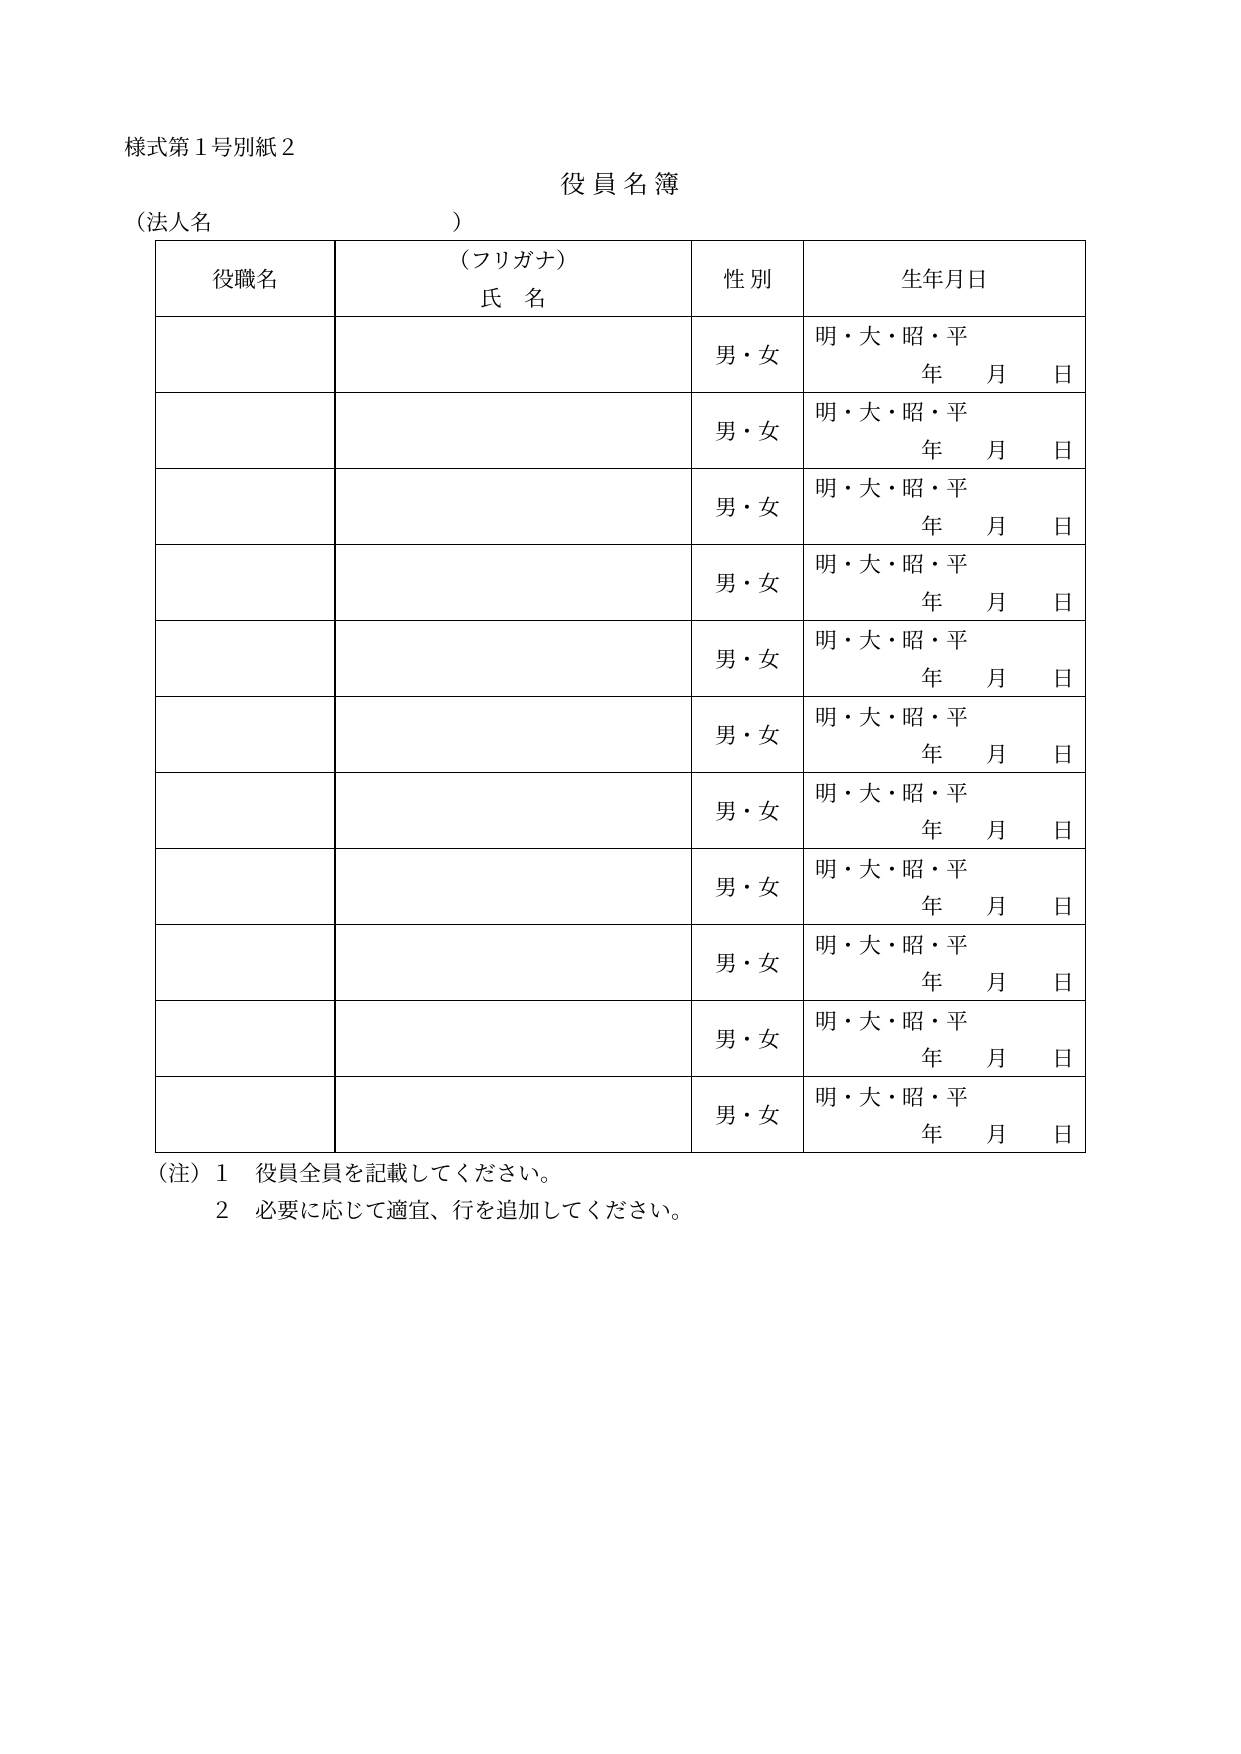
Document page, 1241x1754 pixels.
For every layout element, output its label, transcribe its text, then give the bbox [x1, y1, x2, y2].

table_cell [336, 925, 691, 1000]
table_cell [336, 1077, 691, 1152]
table_cell 男・女 [692, 545, 803, 620]
table_cell 明・大・昭・平 年 月 日 [804, 317, 1085, 392]
table_cell 明・大・昭・平 年 月 日 [804, 621, 1085, 696]
table_cell [336, 317, 691, 392]
table_cell 明・大・昭・平 年 月 日 [804, 469, 1085, 544]
table_cell [156, 1001, 334, 1076]
table_cell [336, 1001, 691, 1076]
table_cell [156, 545, 334, 620]
table_cell [336, 393, 691, 468]
table_header 性 別 [692, 241, 803, 316]
table_cell [336, 545, 691, 620]
text 様式第１号別紙２ [124, 127, 1116, 164]
table_cell 明・大・昭・平 年 月 日 [804, 1001, 1085, 1076]
table_header （フリガナ） 氏 名 [336, 241, 691, 316]
table_cell 明・大・昭・平 年 月 日 [804, 697, 1085, 772]
table_cell [156, 393, 334, 468]
table_cell 男・女 [692, 849, 803, 924]
table_cell 明・大・昭・平 年 月 日 [804, 849, 1085, 924]
table_cell 男・女 [692, 621, 803, 696]
table_cell [336, 621, 691, 696]
table_cell [156, 697, 334, 772]
table_cell 男・女 [692, 393, 803, 468]
table_cell 明・大・昭・平 年 月 日 [804, 1077, 1085, 1152]
text 役 員 名 簿 [124, 164, 1116, 202]
table_cell 男・女 [692, 1077, 803, 1152]
table_cell 明・大・昭・平 年 月 日 [804, 393, 1085, 468]
table_cell 男・女 [692, 773, 803, 848]
table_cell 男・女 [692, 697, 803, 772]
table_header 役職名 [156, 241, 334, 316]
table_cell [156, 621, 334, 696]
table_cell [156, 469, 334, 544]
table_cell 明・大・昭・平 年 月 日 [804, 773, 1085, 848]
table_cell [156, 317, 334, 392]
table_cell [156, 1077, 334, 1152]
table_cell 男・女 [692, 317, 803, 392]
text （注）１ 役員全員を記載してください。 [124, 1153, 1116, 1191]
table_cell 男・女 [692, 1001, 803, 1076]
table_cell 明・大・昭・平 年 月 日 [804, 925, 1085, 1000]
table_cell [336, 849, 691, 924]
table_cell [156, 773, 334, 848]
text （法人名 ） [124, 202, 1116, 239]
table_cell 男・女 [692, 469, 803, 544]
text ２ 必要に応じて適宜、行を追加してください。 [146, 1191, 1116, 1228]
table_header 生年月日 [804, 241, 1085, 316]
table_cell [156, 925, 334, 1000]
table_cell [336, 697, 691, 772]
table_cell [336, 773, 691, 848]
table_cell [336, 469, 691, 544]
table_cell 明・大・昭・平 年 月 日 [804, 545, 1085, 620]
table_cell 男・女 [692, 925, 803, 1000]
table_cell [156, 849, 334, 924]
